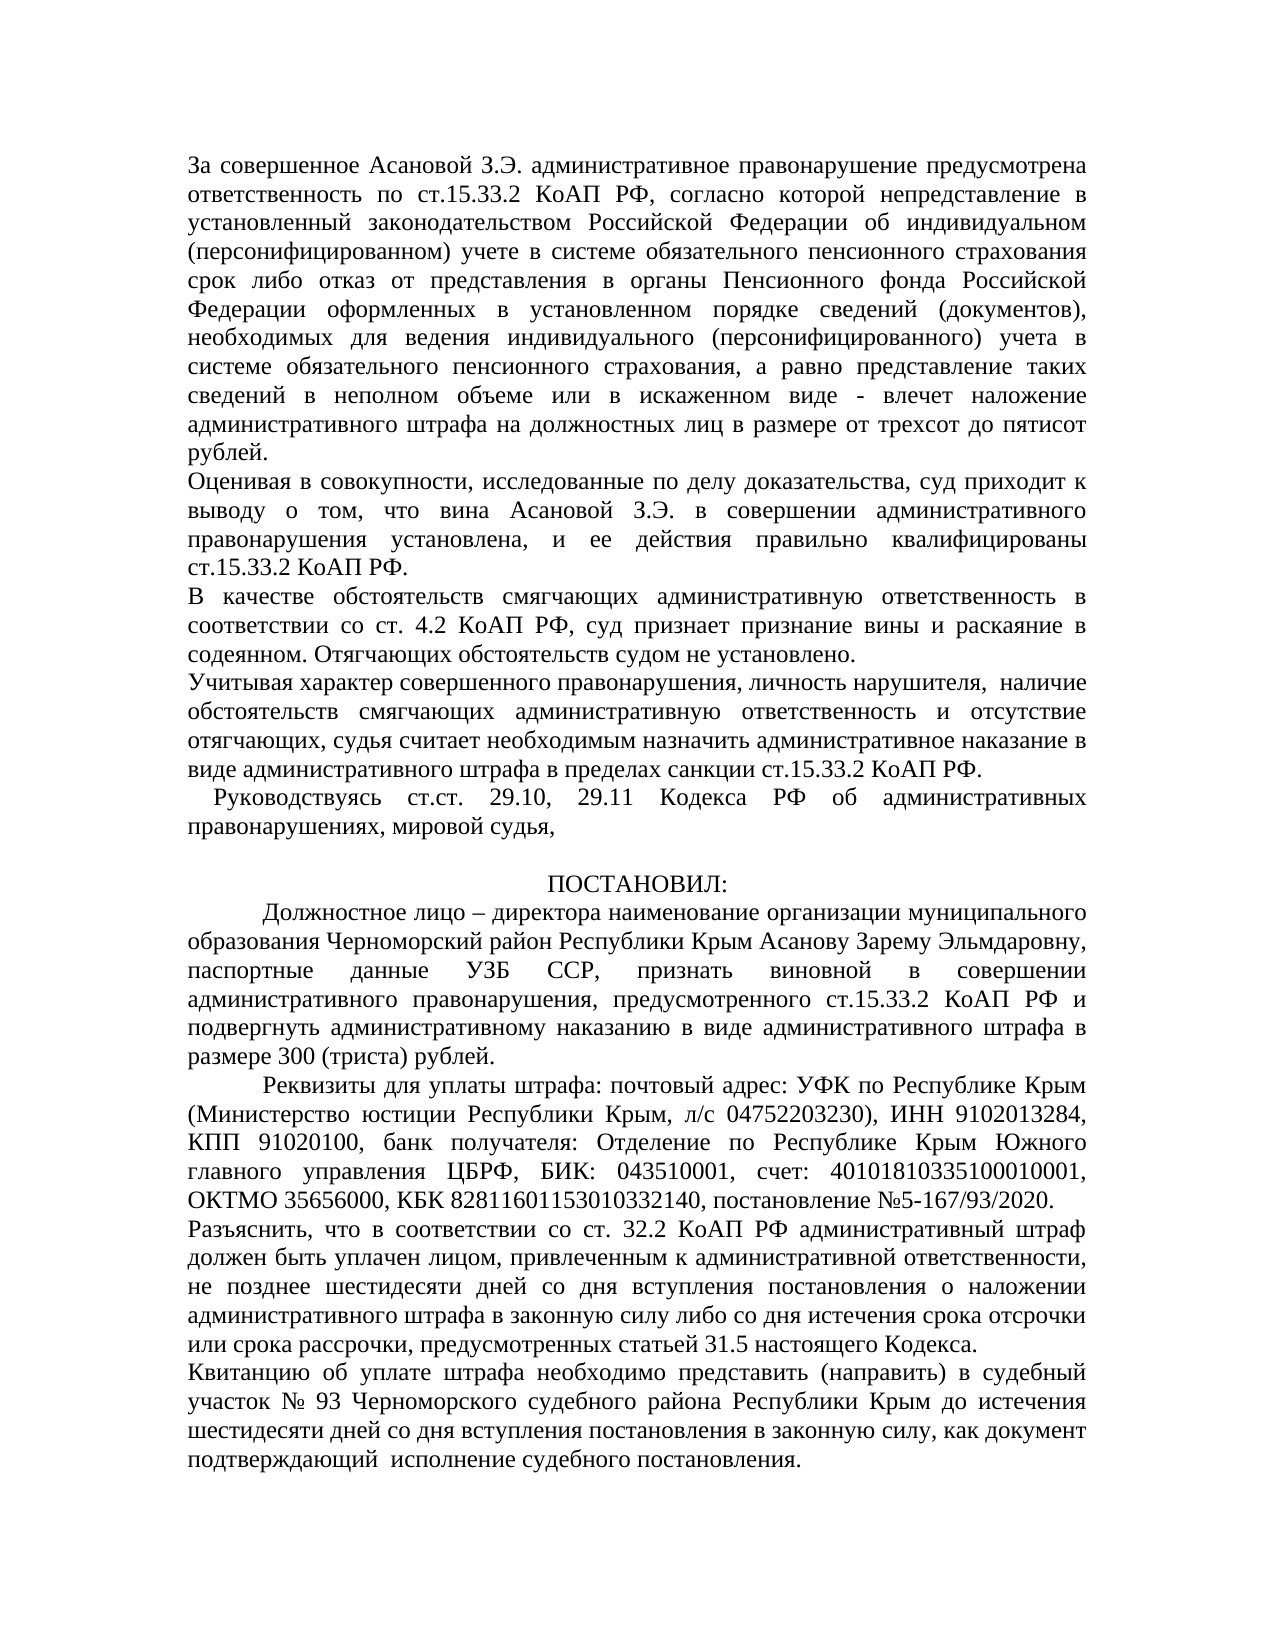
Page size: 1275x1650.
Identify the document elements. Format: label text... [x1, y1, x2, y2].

text Должностное лицо – директора наименование организации муниципального образования Черноморский район Республики Крым Асанову Зарему Эльмдаровну, паспортные данные УЗБ ССР, признать виновной в совершении административного правонарушения, предусмотренного ст.15.33.2 КоАП РФ и подвергнуть административному наказанию в виде административного штрафа в размере 300 (триста) рублей. [187, 897, 1087, 1070]
text За совершенное Асановой З.Э. административное правонарушение предусмотрена ответственность по ст.15.33.2 КоАП РФ, согласно которой непредставление в установленный законодательством Российской Федерации об индивидуальном (персонифицированном) учете в системе обязательного пенсионного страхования срок либо отказ от представления в органы Пенсионного фонда Российской Федерации оформленных в установленном порядке сведений (документов), необходимых для ведения индивидуального (персонифицированного) учета в системе обязательного пенсионного страхования, а равно представление таких сведений в неполном объеме или в искаженном виде - влечет наложение административного штрафа на должностных лиц в размере от трехсот до пятисот рублей. [187, 150, 1087, 466]
text Оценивая в совокупности, исследованные по делу доказательства, суд приходит к выводу о том, что вина Асановой З.Э. в совершении административного правонарушения установлена, и ее действия правильно квалифицированы ст.15.33.2 КоАП РФ. [187, 466, 1087, 581]
text В качестве обстоятельств смягчающих административную ответственность в соответствии со ст. 4.2 КоАП РФ, суд признает признание вины и раскаяние в содеянном. Отягчающих обстоятельств судом не установлено. [187, 581, 1087, 667]
text ПОСТАНОВИЛ: [187, 869, 1087, 897]
text Реквизиты для уплаты штрафа: почтовый адрес: УФК по Республике Крым (Министерство юстиции Республики Крым, л/с 04752203230), ИНН 9102013284, КПП 91020100, банк получателя: Отделение по Республике Крым Южного главного управления ЦБРФ, БИК: 043510001, счет: 40101810335100010001, ОКТМО 35656000, КБК 82811601153010332140, постановление №5-167/93/2020. [187, 1070, 1087, 1214]
text Квитанцию об уплате штрафа необходимо представить (направить) в судебный участок № 93 Черноморского судебного района Республики Крым до истечения шестидесяти дней со дня вступления постановления в законную силу, как документ подтверждающий исполнение судебного постановления. [187, 1357, 1087, 1472]
text Разъяснить, что в соответствии со ст. 32.2 КоАП РФ административный штраф должен быть уплачен лицом, привлеченным к административной ответственности, не позднее шестидесяти дней со дня вступления постановления о наложении административного штрафа в законную силу либо со дня истечения срока отсрочки или срока рассрочки, предусмотренных статьей 31.5 настоящего Кодекса. [187, 1214, 1087, 1357]
text Учитывая характер совершенного правонарушения, личность нарушителя, наличие обстоятельств смягчающих административную ответственность и отсутствие отягчающих, судья считает необходимым назначить административное наказание в виде административного штрафа в пределах санкции ст.15.33.2 КоАП РФ. [187, 667, 1087, 782]
text Руководствуясь ст.ст. 29.10, 29.11 Кодекса РФ об административных правонарушениях, мировой судья, [187, 782, 1087, 840]
